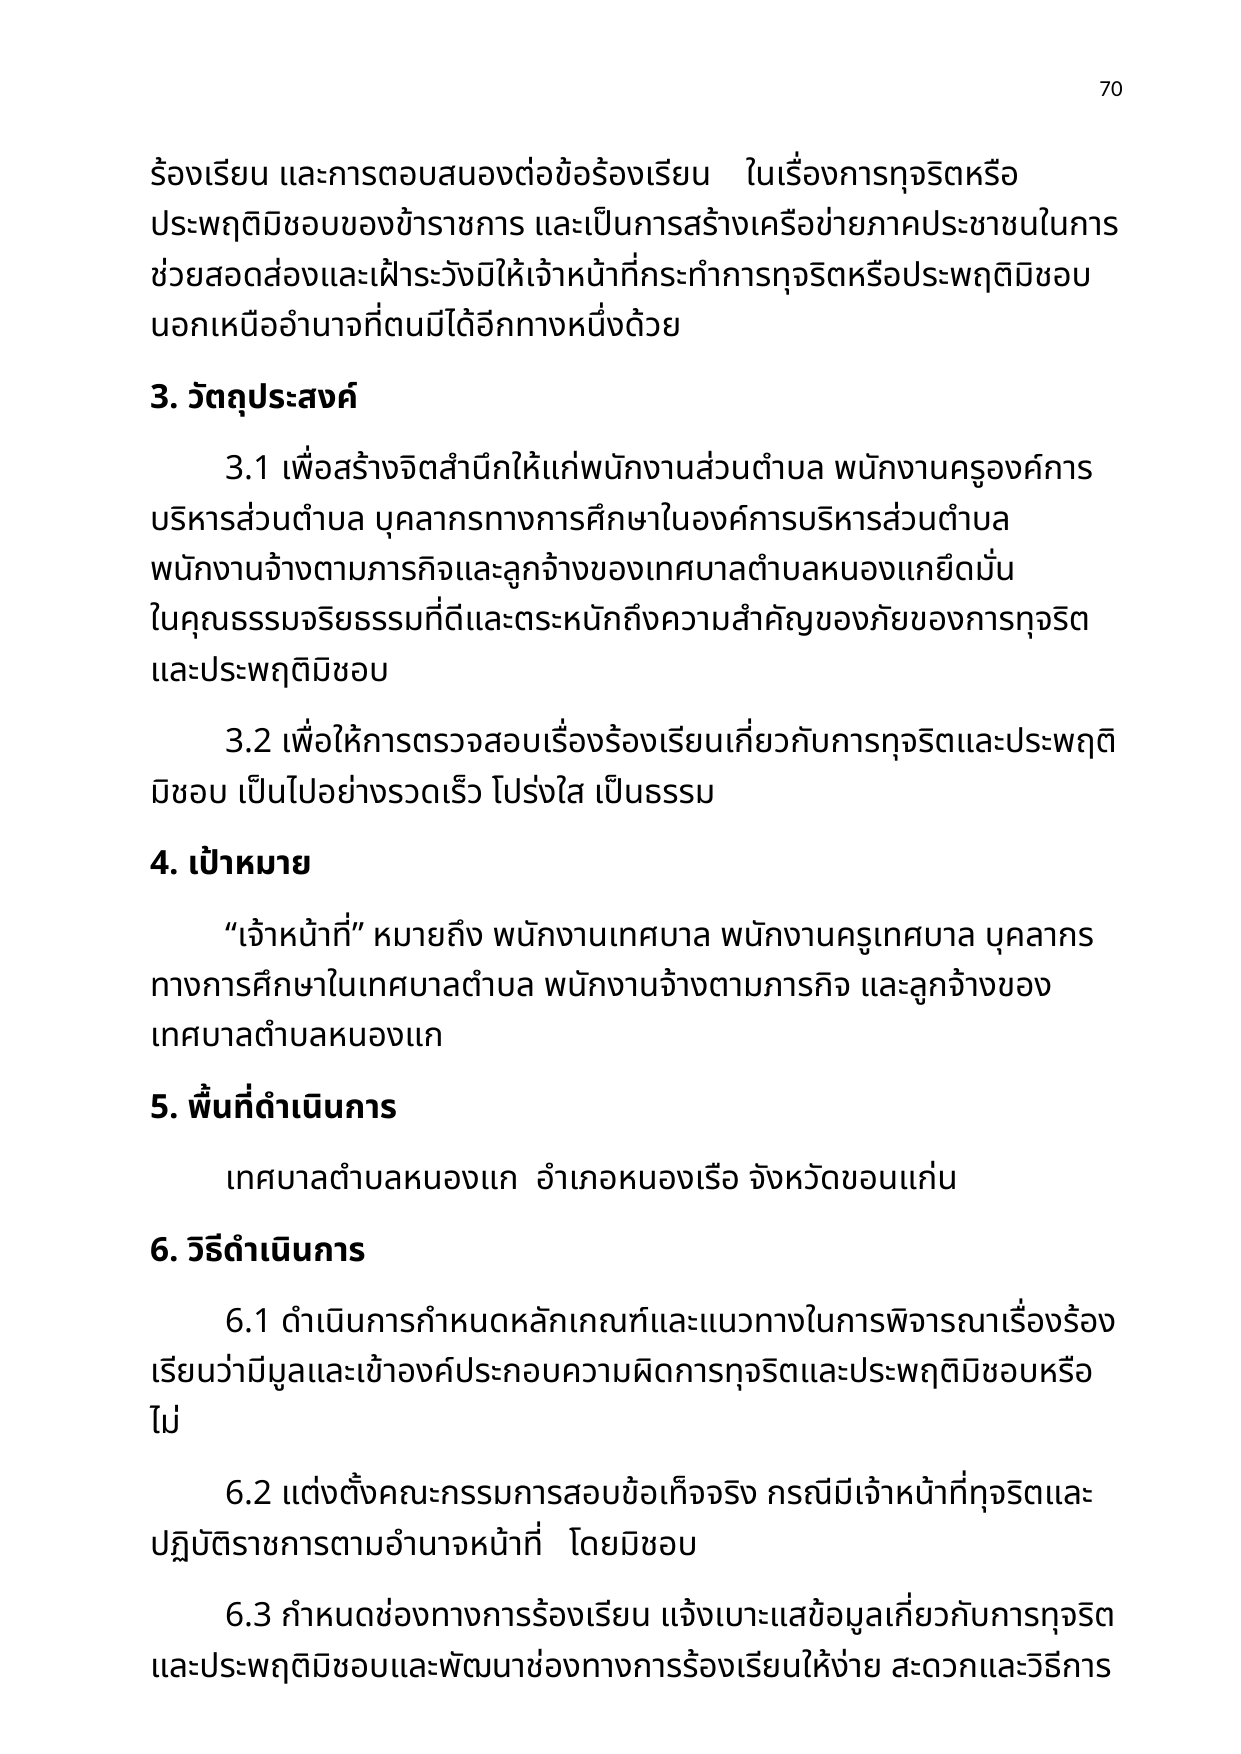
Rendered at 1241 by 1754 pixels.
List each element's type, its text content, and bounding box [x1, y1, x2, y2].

text 6. วิธีดำเนินการ [150, 1225, 1122, 1276]
text 3.1 เพื่อสร้างจิตสำนึกให้แก่พนักงานส่วนตำบล พนักงานครูองค์การบริหารส่วนตำบล บุคลากรทางการศึกษาในองค์การบริหารส่วนตำบล พนักงานจ้างตามภารกิจและลูกจ้างของเทศบาลตำบลหนองแกยึดมั่น ในคุณธรรมจริยธรรมที่ดีและตระหนักถึงความสำคัญของภัยของการทุจริตและประพฤติมิชอบ [150, 444, 1122, 696]
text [150, 1591, 1122, 1692]
text 4. เป้าหมาย [150, 839, 1122, 889]
text 3. วัตถุประสงค์ [150, 372, 1122, 423]
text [150, 150, 1122, 352]
text 6.2 แต่งตั้งคณะกรรมการสอบข้อเท็จจริง กรณีมีเจ้าหน้าที่ทุจริตและปฏิบัติราชการตามอำนาจหน้าที่ โดยมิชอบ [150, 1469, 1122, 1570]
text “เจ้าหน้าที่” หมายถึง พนักงานเทศบาล พนักงานครูเทศบาล บุคลากรทางการศึกษาในเทศบาลตำบล พนักงานจ้างตามภารกิจ และลูกจ้างของเทศบาลตำบลหนองแก [150, 910, 1122, 1062]
text เทศบาลตำบลหนองแก อำเภอหนองเรือ จังหวัดขอนแก่น [150, 1154, 1122, 1204]
text 5. พื้นที่ดำเนินการ [150, 1083, 1122, 1133]
text 3.2 เพื่อให้การตรวจสอบเรื่องร้องเรียนเกี่ยวกับการทุจริตและประพฤติมิชอบ เป็นไปอย่างรวดเร็ว โปร่งใส เป็นธรรม [150, 717, 1122, 818]
text 6.1 ดำเนินการกำหนดหลักเกณฑ์และแนวทางในการพิจารณาเรื่องร้องเรียนว่ามีมูลและเข้าองค์ประกอบความผิดการทุจริตและประพฤติมิชอบหรือไม่ [150, 1297, 1122, 1448]
